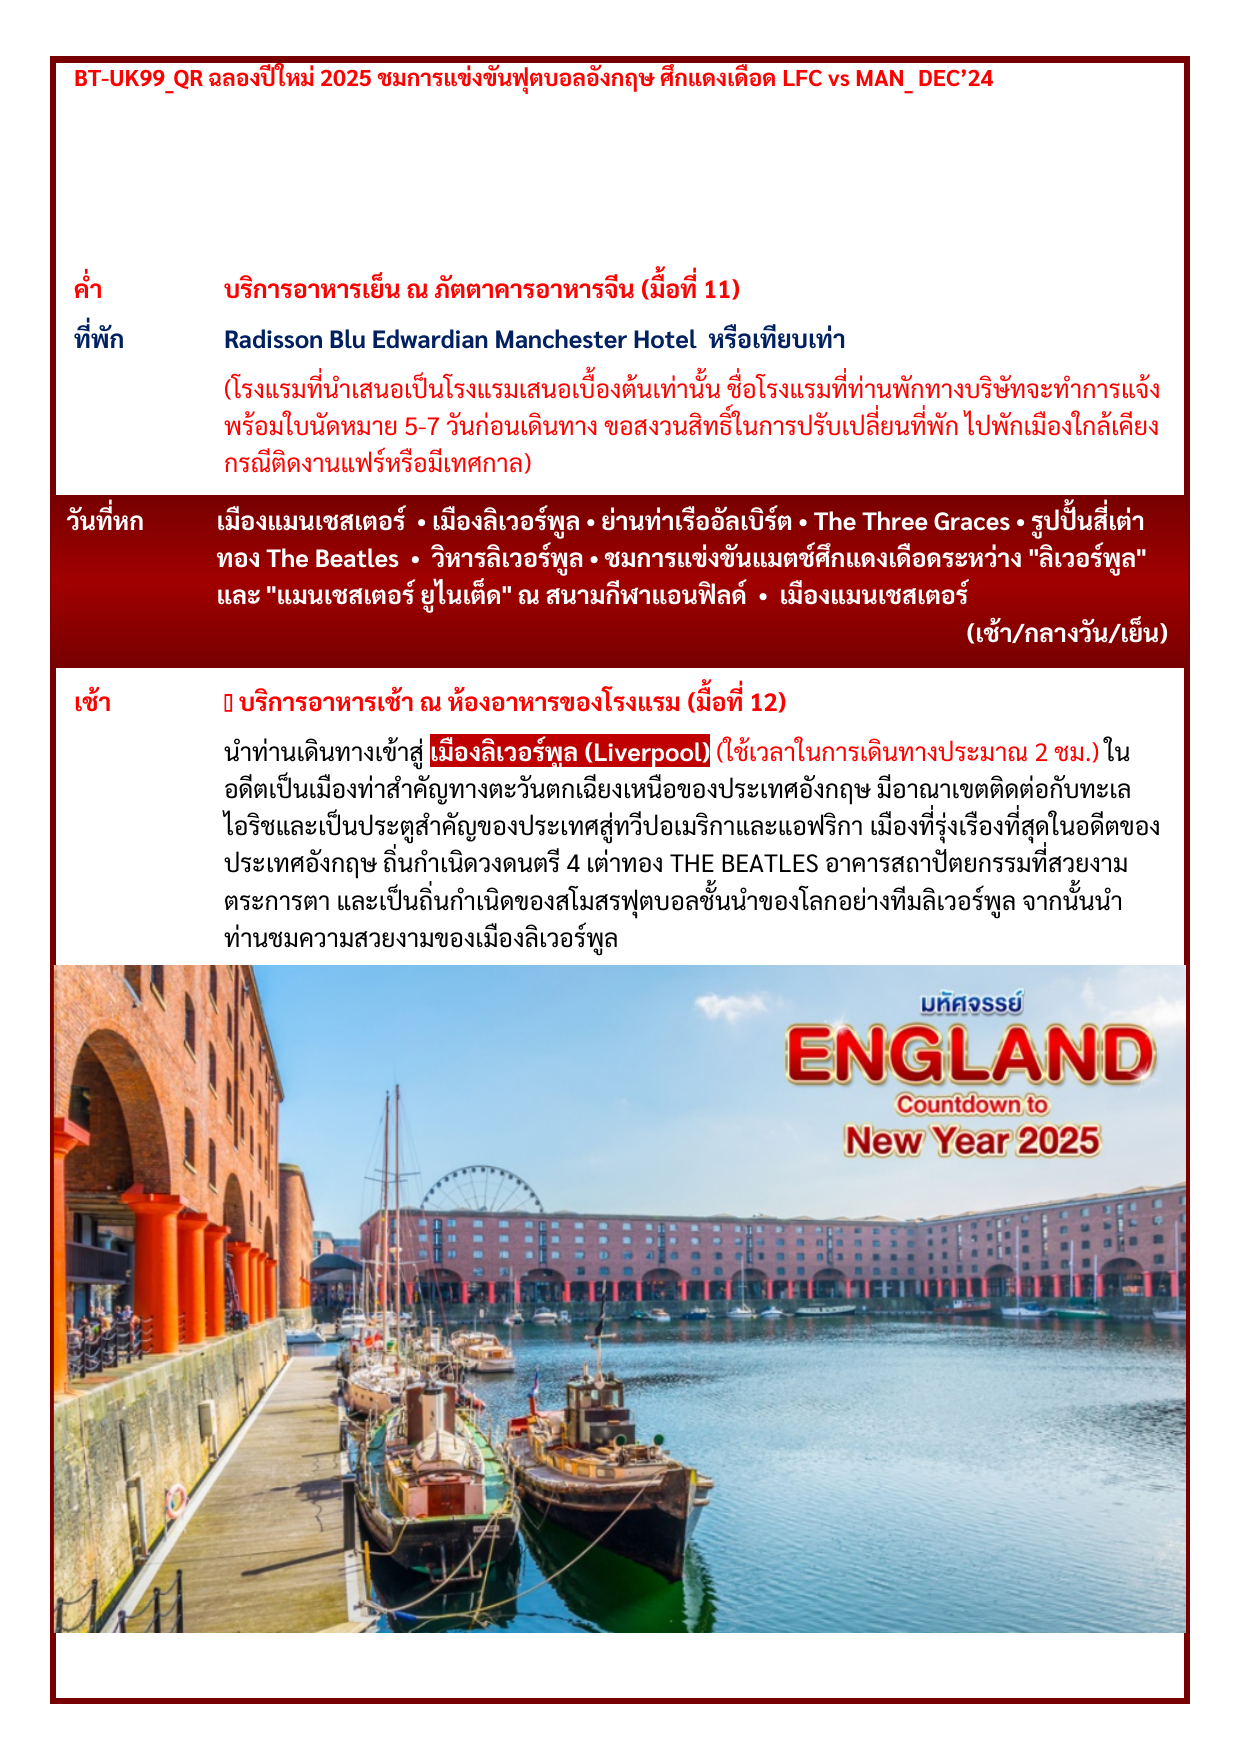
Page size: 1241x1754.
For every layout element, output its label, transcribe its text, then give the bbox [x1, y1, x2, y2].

text ที่พัก Radisson Blu Edwardian Manchester Hotel หรือเทียบเท่า [74, 322, 1166, 354]
text (โรงแรมที่นำเสนอเป็นโรงแรมเสนอเบื้องต้นเท่านั้น ชื่อโรงแรมที่ท่านพักทางบริษัทจะทำการแจ้งพร้อมใบนัดหมาย 5-7 วันก่อนเดินทาง ขอสงวนสิทธิ์ในการปรับเปลี่ยนที่พัก ไปพักเมืองใกล้เคียงกรณีติดงานแฟร์หรือมีเทศกาล) [224, 372, 1166, 479]
text เช้า บริการอาหารเช้า ณ ห้องอาหารของโรงแรม (มื้อที่ 12) [74, 684, 1166, 717]
text ค่ำ บริการอาหารเย็น ณ ภัตตาคารอาหารจีน (มื้อที่ 11) [74, 272, 1166, 304]
text นำท่านเดินทางเข้าสู่ เมืองลิเวอร์พูล (Liverpool) (ใช้เวลาในการเดินทางประมาณ 2 ชม.) ในอดีตเป็นเมืองท่าสำคัญทางตะวันตกเฉียงเหนือของประเทศอังกฤษ มีอาณาเขตติดต่อกับทะเลไอริชและเป็นประตูสำคัญของประเทศสู่ทวีปอเมริกาและแอฟริกา เมืองที่รุ่งเรืองที่สุดในอดีตของประเทศอังกฤษ ถิ่นกำเนิดวงดนตรี 4 เต่าทอง THE BEATLES อาคารสถาปัตยกรรมที่สวยงามตระการตา และเป็นถิ่นกำเนิดของสโมสรฟุตบอลชั้นนำของโลกอย่างทีมลิเวอร์พูล จากนั้นนำท่านชมความสวยงามของเมืองลิเวอร์พูล [224, 734, 1166, 953]
